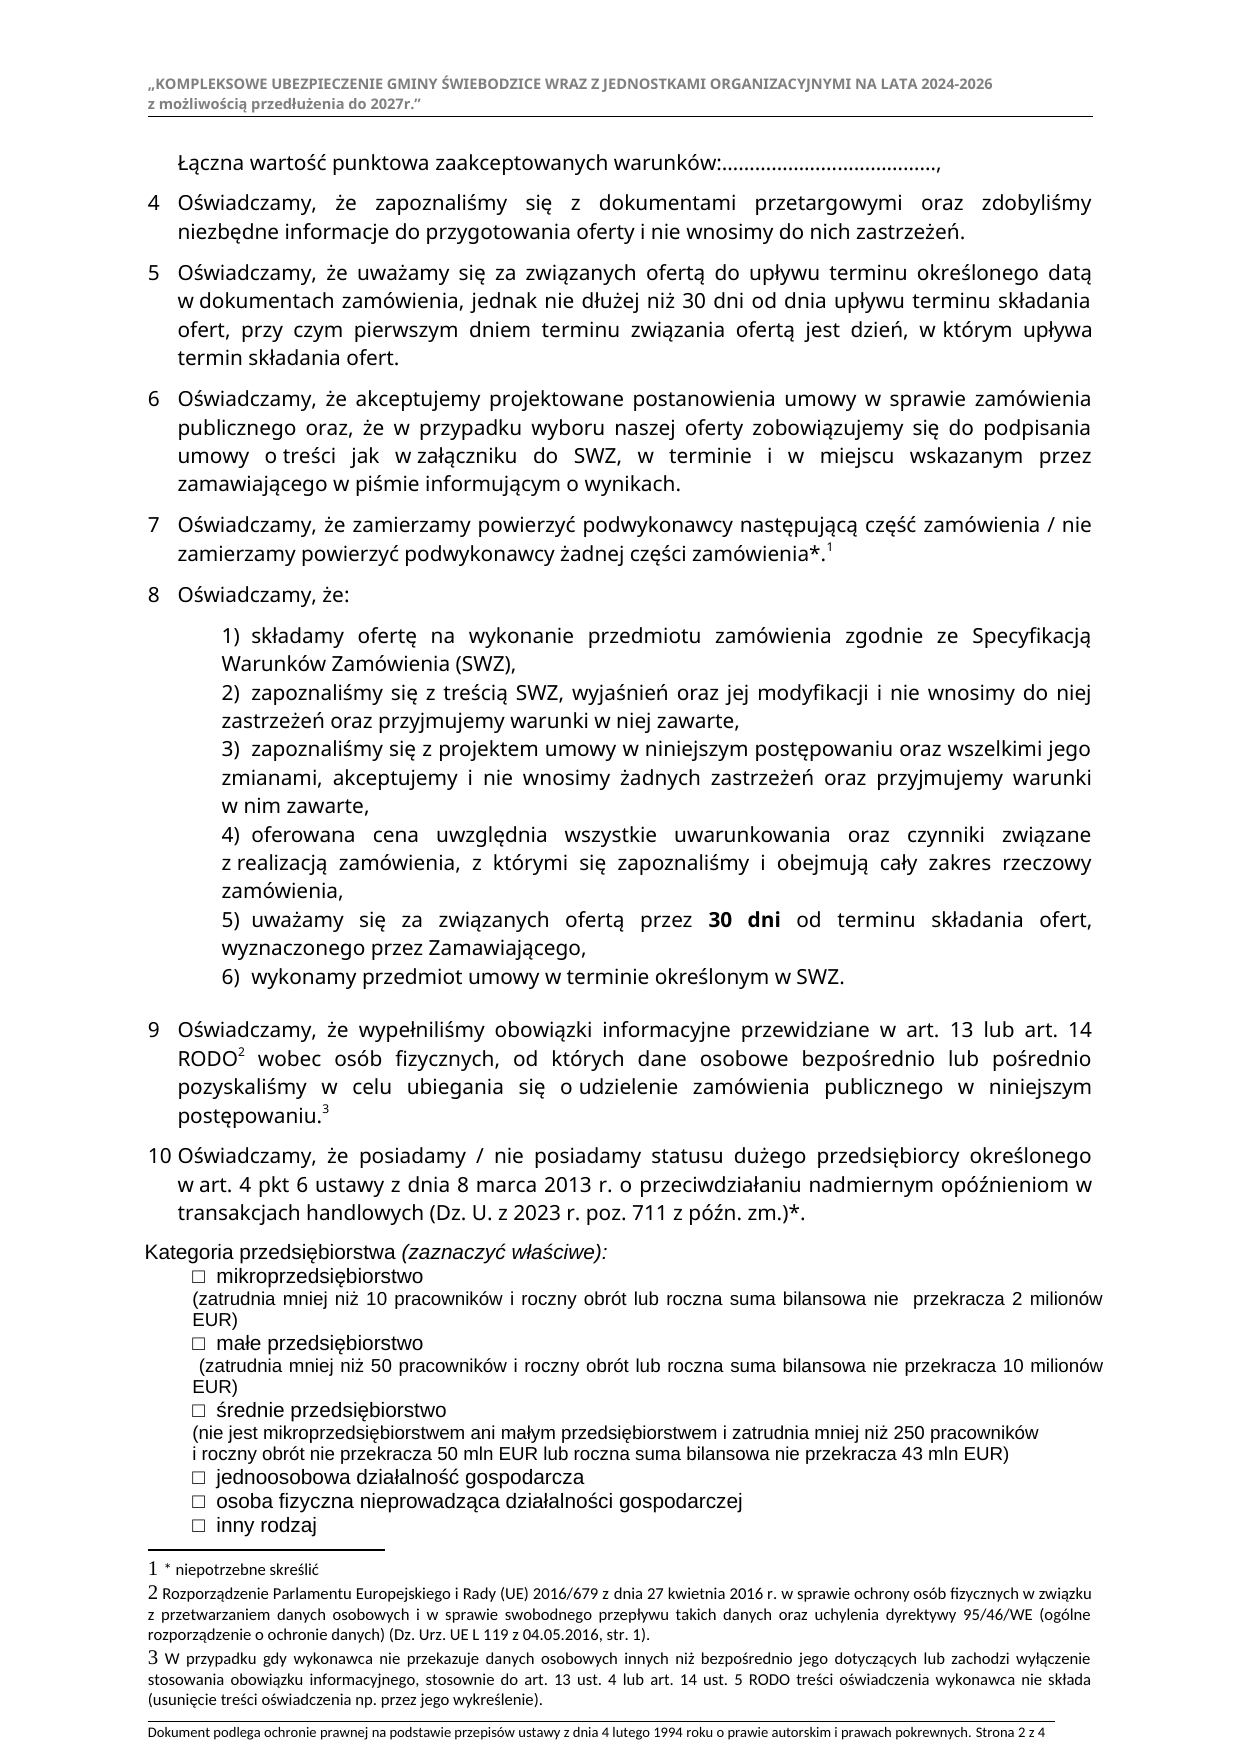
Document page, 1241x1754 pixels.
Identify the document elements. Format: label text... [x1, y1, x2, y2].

list Oświadczamy, że zapoznaliśmy się z dokumentami przetargowymi oraz zdobyliśmy niezbędne informacje do przygotowania oferty i nie wnosimy do nich zastrzeżeń. [148, 188, 1093, 245]
list zapoznaliśmy się z treścią SWZ, wyjaśnień oraz jej modyfikacji i nie wnosimy do niej zastrzeżeń oraz przyjmujemy warunki w niej zawarte, [221, 678, 1093, 734]
text □ jednoosobowa działalność gospodarcza [192, 1465, 1104, 1489]
text □ średnie przedsiębiorstwo [192, 1398, 1104, 1422]
list Oświadczamy, że uważamy się za związanych ofertą do upływu terminu określonego datą w dokumentach zamówienia, jednak nie dłużej niż 30 dni od dnia upływu terminu składania ofert, przy czym pierwszym dniem terminu związania ofertą jest dzień, w którym upływa termin składania ofert. [148, 258, 1093, 372]
list oferowana cena uwzględnia wszystkie uwarunkowania oraz czynniki związane z realizacją zamówienia, z którymi się zapoznaliśmy i obejmują cały zakres rzeczowy zamówienia, [221, 820, 1093, 905]
text (zatrudnia mniej niż 50 pracowników i roczny obrót lub roczna suma bilansowa nie przekracza 10 milionów EUR) [192, 1354, 1104, 1398]
text □ mikroprzedsiębiorstwo [192, 1263, 1104, 1287]
text □ inny rodzaj [192, 1513, 1104, 1537]
list zapoznaliśmy się z projektem umowy w niniejszym postępowaniu oraz wszelkimi jego zmianami, akceptujemy i nie wnosimy żadnych zastrzeżeń oraz przyjmujemy warunki w nim zawarte, [221, 734, 1093, 820]
list uważamy się za związanych ofertą przez 30 dni od terminu składania ofert, wyznaczonego przez Zamawiającego, [221, 905, 1093, 962]
list składamy ofertę na wykonanie przedmiotu zamówienia zgodnie ze Specyfikacją Warunków Zamówienia (SWZ), [221, 621, 1093, 678]
text Łączna wartość punktowa zaakceptowanych warunków:…………………………………, [177, 148, 1093, 176]
text (nie jest mikroprzedsiębiorstwem ani małym przedsiębiorstwem i zatrudnia mniej niż 250 pracowników i roczny obrót nie przekracza 50 mln EUR lub roczna suma bilansowa nie przekracza 43 mln EUR) [192, 1422, 1104, 1465]
list Oświadczamy, że zamierzamy powierzyć podwykonawcy następującą część zamówienia / nie zamierzamy powierzyć podwykonawcy żadnej części zamówienia*. [148, 510, 1093, 567]
list Oświadczamy, że akceptujemy projektowane postanowienia umowy w sprawie zamówienia publicznego oraz, że w przypadku wyboru naszej oferty zobowiązujemy się do podpisania umowy o treści jak w załączniku do SWZ, w terminie i w miejscu wskazanym przez zamawiającego w piśmie informującym o wynikach. [148, 384, 1093, 498]
list Oświadczamy, że wypełniliśmy obowiązki informacyjne przewidziane w art. 13 lub art. 14 RODO wobec osób fizycznych, od których dane osobowe bezpośrednio lub pośrednio pozyskaliśmy w celu ubiegania się o udzielenie zamówienia publicznego w niniejszym postępowaniu. [148, 1015, 1093, 1129]
list wykonamy przedmiot umowy w terminie określonym w SWZ. [221, 962, 1093, 990]
list Oświadczamy, że posiadamy / nie posiadamy statusu dużego przedsiębiorcy określonego w art. 4 pkt 6 ustawy z dnia 8 marca 2013 r. o przeciwdziałaniu nadmiernym opóźnieniom w transakcjach handlowych (Dz. U. z 2023 r. poz. 711 z późn. zm.)*. [148, 1142, 1093, 1227]
text Kategoria przedsiębiorstwa (zaznaczyć właściwe): [133, 1239, 1093, 1263]
text □ małe przedsiębiorstwo [192, 1331, 1104, 1354]
text (zatrudnia mniej niż 10 pracowników i roczny obrót lub roczna suma bilansowa nie przekracza 2 milionów EUR) [192, 1287, 1104, 1331]
list Oświadczamy, że: [148, 580, 1093, 608]
text □ osoba fizyczna nieprowadząca działalności gospodarczej [192, 1489, 1104, 1513]
